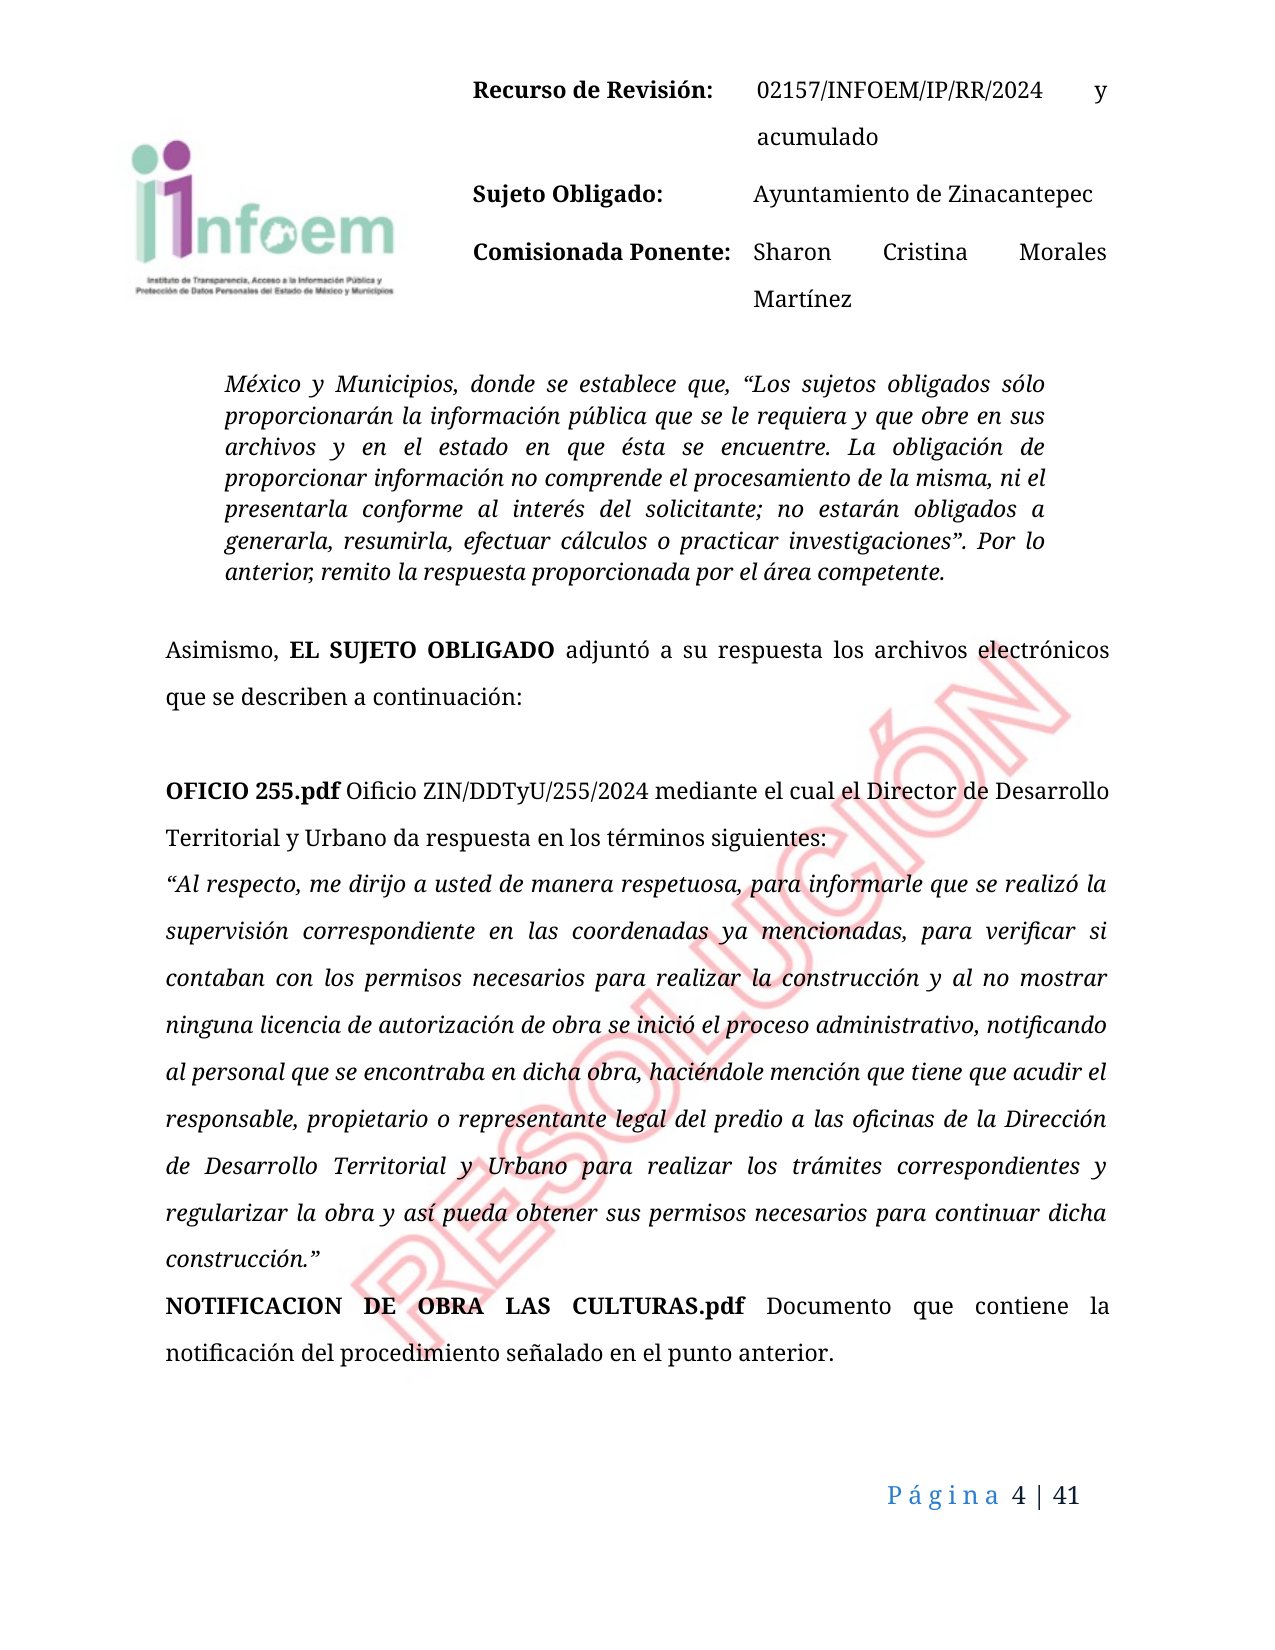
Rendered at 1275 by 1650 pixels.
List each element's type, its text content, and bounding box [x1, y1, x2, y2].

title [224, 368, 1048, 587]
picture [2, 76, 1275, 1650]
text “Al respecto, me dirijo a usted de manera respetuosa, para informarle que se realizó la supervisión correspondiente en las coordenadas ya mencionadas, para verificar si contaban con los permisos necesarios para realizar la construcción y al no mostrar ninguna licencia de autorización de obra se inició el proceso administrativo, notificando al personal que se encontraba en dicha obra, haciéndole mención que tiene que acudir el responsable, propietario o representante legal del predio a las oficinas de la Dirección de Desarrollo Territorial y Urbano para realizar los trámites correspondientes y regularizar la obra y así pueda obtener sus permisos necesarios para continuar dicha construcción.” [165, 868, 1110, 1274]
text NOTIFICACION DE OBRA LAS CULTURAS.pdf Documento que contiene la notificación del procedimiento señalado en el punto anterior. [165, 1290, 1110, 1368]
text OFICIO 255.pdf Oificio ZIN/DDTyU/255/2024 mediante el cual el Director de Desarrollo Territorial y Urbano da respuesta en los términos siguientes: [165, 774, 1110, 853]
text Asimismo, EL SUJETO OBLIGADO adjuntó a su respuesta los archivos electrónicos que se describen a continuación: [165, 634, 1110, 712]
